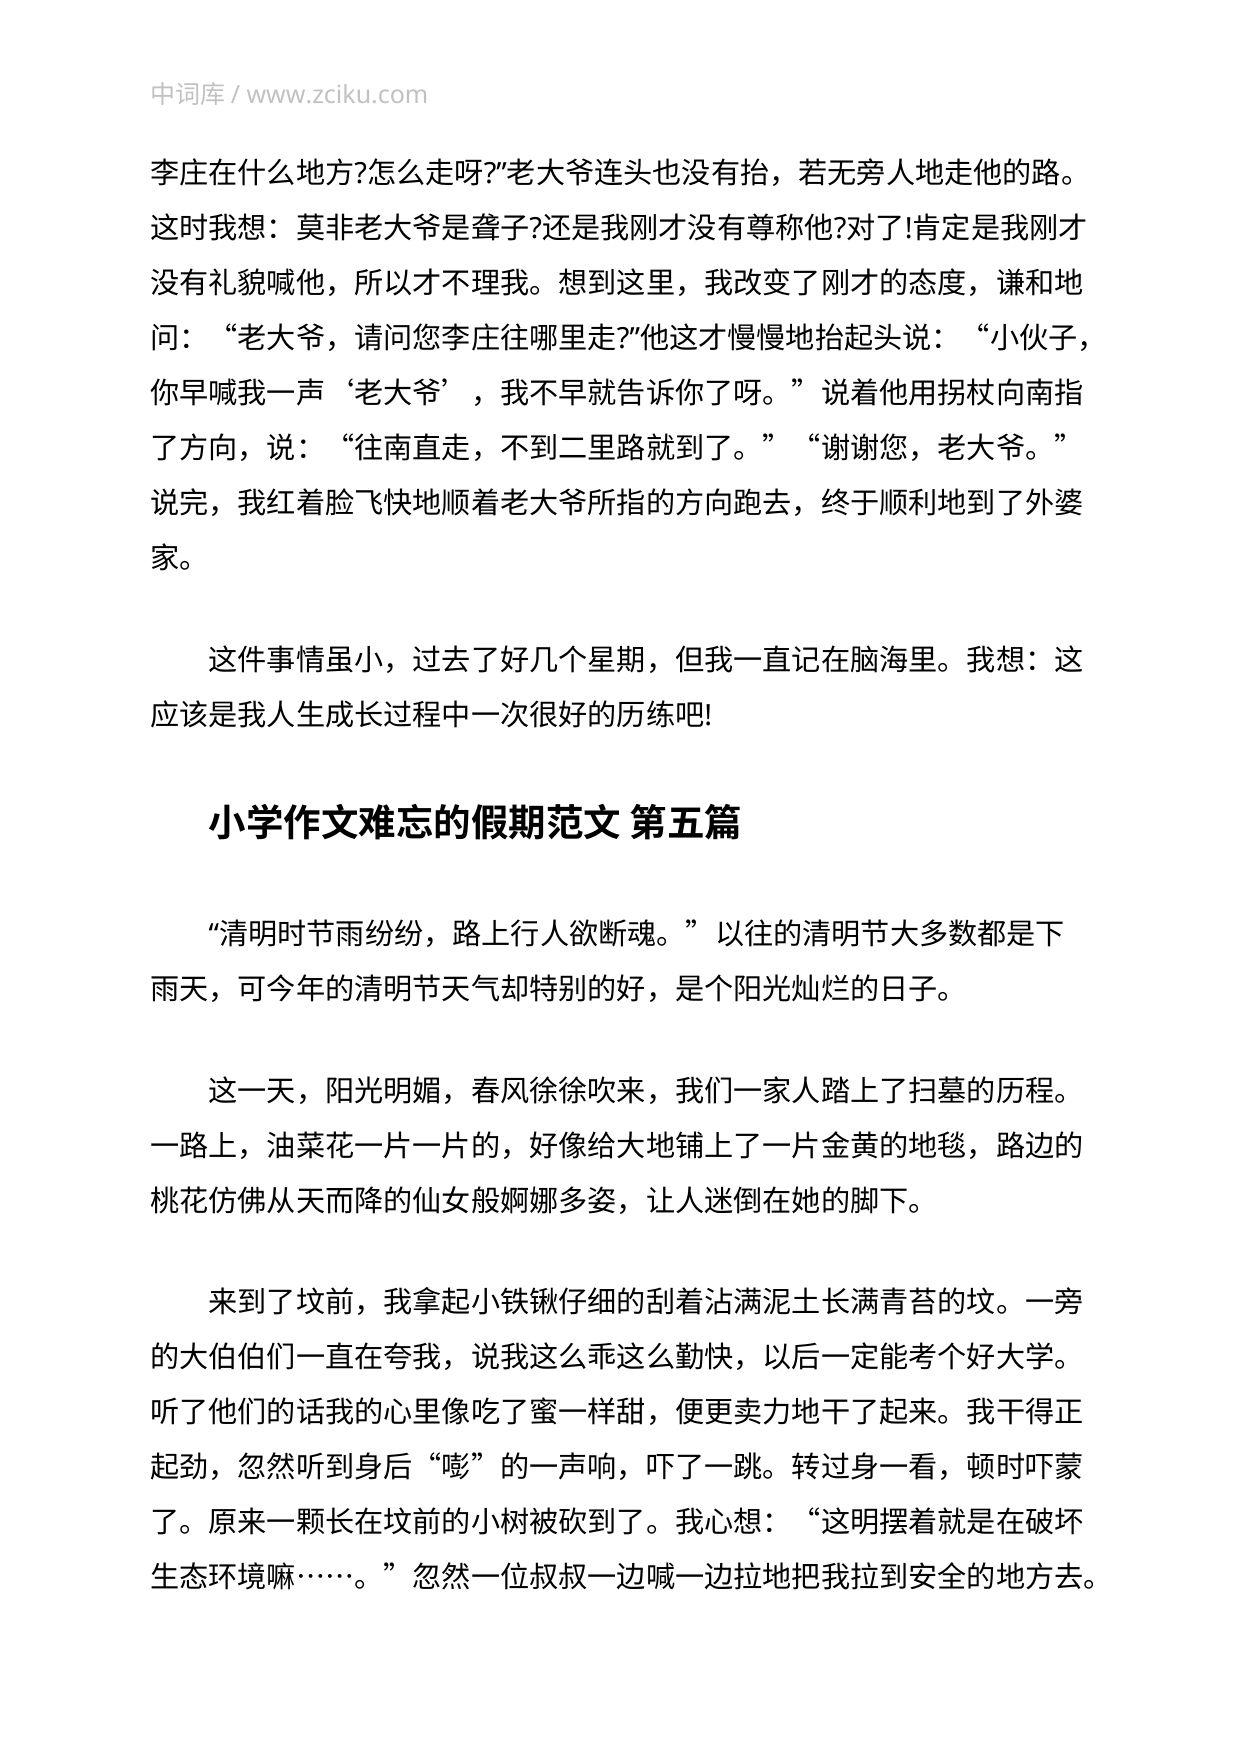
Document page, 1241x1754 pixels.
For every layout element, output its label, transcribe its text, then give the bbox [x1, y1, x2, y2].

text 这一天，阳光明媚，春风徐徐吹来，我们一家人踏上了扫墓的历程。一路上，油菜花一片一片的，好像给大地铺上了一片金黄的地毯，路边的桃花仿佛从天而降的仙女般婀娜多姿，让人迷倒在她的脚下。 [150, 1067, 1090, 1219]
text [150, 150, 1090, 577]
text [150, 1279, 1090, 1596]
text 这件事情虽小，过去了好几个星期，但我一直记在脑海里。我想：这应该是我人生成长过程中一次很好的历练吧! [150, 636, 1090, 734]
text “清明时节雨纷纷，路上行人欲断魂。”以往的清明节大多数都是下雨天，可今年的清明节天气却特别的好，是个阳光灿烂的日子。 [150, 911, 1090, 1008]
text 小学作文难忘的假期范文 第五篇 [150, 793, 1090, 847]
